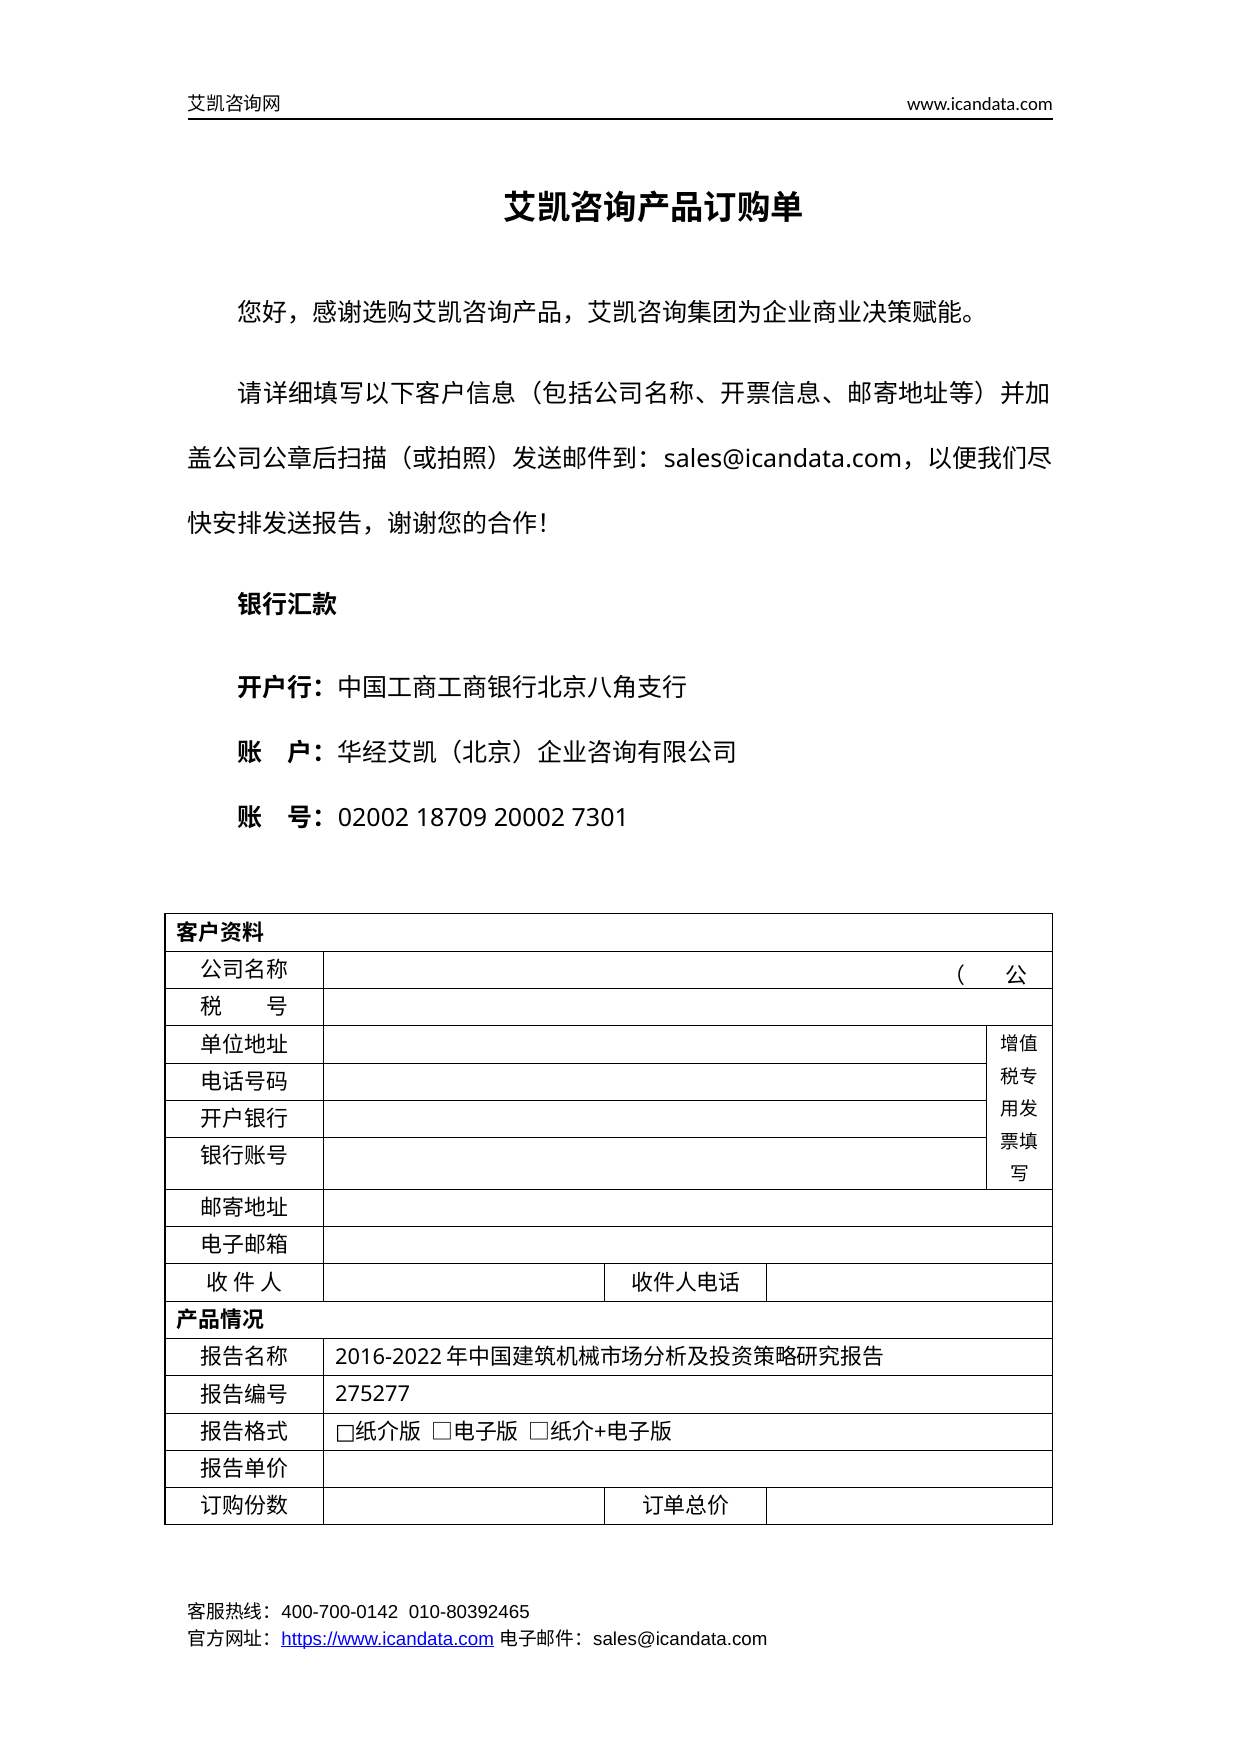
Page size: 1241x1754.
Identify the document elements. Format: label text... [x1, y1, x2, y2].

text 银行汇款 [187, 570, 1053, 635]
table_cell [324, 1101, 986, 1137]
table_cell [324, 1026, 986, 1062]
table_cell 增值税专用发票填写 [987, 1026, 1052, 1189]
table_cell [767, 1264, 1052, 1301]
table_cell □纸介版 □电子版 □纸介+电子版 [324, 1414, 1052, 1450]
table_cell 税 号 [166, 989, 323, 1025]
table_cell 2016-2022年中国建筑机械市场分析及投资策略研究报告 [324, 1339, 1052, 1375]
table_cell 单位地址 [166, 1026, 323, 1062]
table_cell [324, 1264, 604, 1301]
table_cell [324, 1138, 986, 1189]
table_cell [324, 989, 1052, 1025]
table_cell 275277 [324, 1376, 1052, 1412]
table_cell 报告编号 [166, 1376, 323, 1412]
table_cell 电子邮箱 [166, 1227, 323, 1263]
table_cell 报告格式 [166, 1414, 323, 1450]
table_cell [324, 1064, 986, 1100]
table_cell 订单总价 [605, 1488, 766, 1524]
text 账 户：华经艾凯（北京）企业咨询有限公司 [187, 718, 1053, 783]
text 您好，感谢选购艾凯咨询产品，艾凯咨询集团为企业商业决策赋能。 [187, 278, 1053, 343]
table_cell 收 件 人 [166, 1264, 323, 1301]
text 开户行：中国工商工商银行北京八角支行 [187, 653, 1053, 718]
table_cell 开户银行 [166, 1101, 323, 1137]
table_header 客户资料 [166, 914, 1052, 951]
table_cell 产品情况 [166, 1302, 1052, 1338]
table_cell 邮寄地址 [166, 1190, 323, 1226]
table_cell [324, 952, 1052, 988]
table_cell 公司名称 [166, 952, 323, 988]
table_cell [767, 1488, 1052, 1524]
table_cell 银行账号 [166, 1138, 323, 1189]
text 账 号：02002 18709 20002 7301 [187, 783, 1053, 848]
table_cell 电话号码 [166, 1064, 323, 1100]
table_cell [324, 1227, 1052, 1263]
table_cell [324, 1488, 604, 1524]
table_cell 收件人电话 [605, 1264, 766, 1301]
table_cell 报告单价 [166, 1451, 323, 1487]
table_cell 订购份数 [166, 1488, 323, 1524]
table_cell [324, 1190, 1052, 1226]
table_cell [324, 1451, 1052, 1487]
text 艾凯咨询产品订购单 [187, 172, 1053, 237]
table_cell 报告名称 [166, 1339, 323, 1375]
text 请详细填写以下客户信息（包括公司名称、开票信息、邮寄地址等）并加盖公司公章后扫描（或拍照）发送邮件到：sales@icandata.com，以便我们尽快安排发送报告，谢谢您的合作！ [187, 359, 1053, 554]
